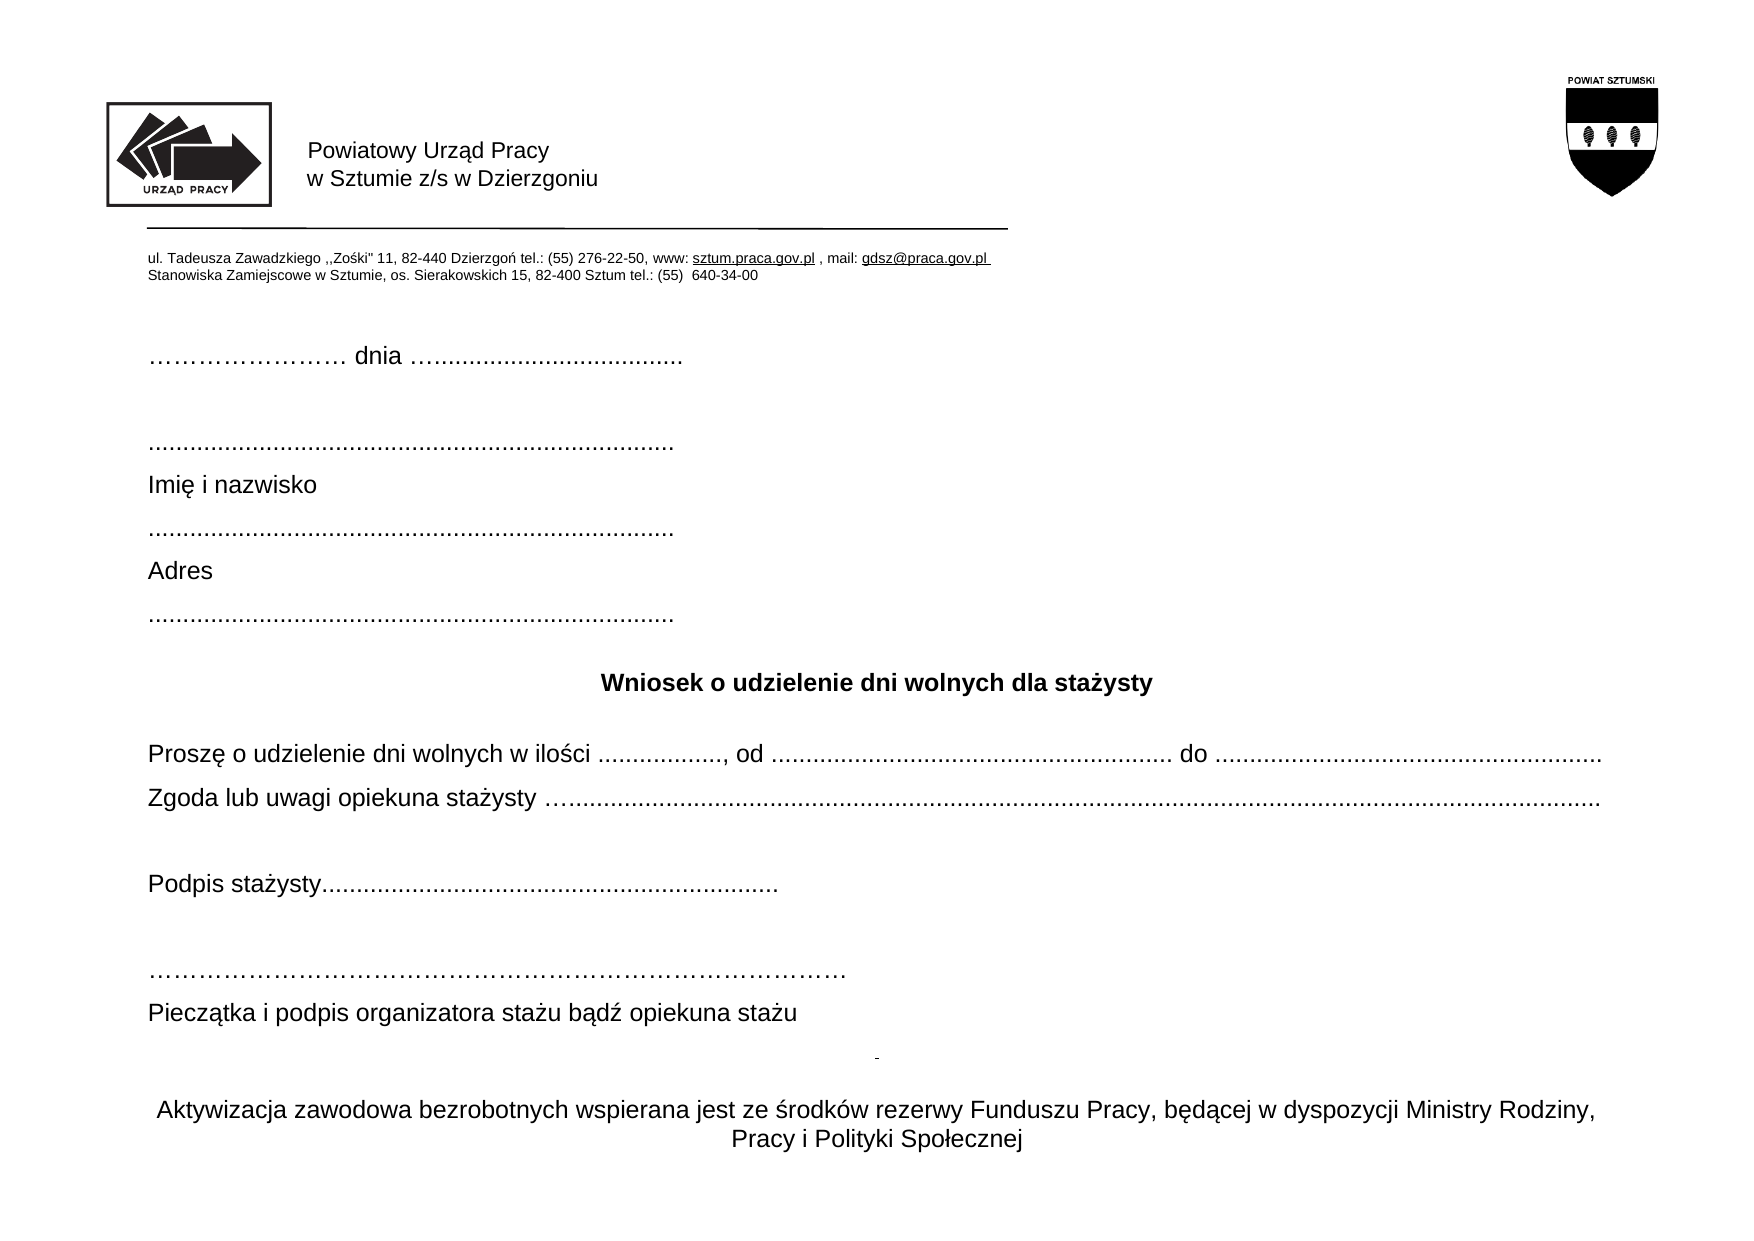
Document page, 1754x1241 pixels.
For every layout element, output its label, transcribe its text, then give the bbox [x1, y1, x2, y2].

text ………………………………………………………………………… [148, 955, 1606, 984]
picture [1561, 76, 1661, 197]
text …………………… dnia ….................................... [148, 341, 1606, 369]
text Wniosek o udzielenie dni wolnych dla stażysty [148, 667, 1606, 696]
text Pieczątka i podpis organizatora stażu bądź opiekuna stażu [148, 998, 1606, 1027]
text ............................................................................ [148, 427, 1606, 456]
picture [106, 102, 272, 207]
text Podpis stażysty.................................................................. [148, 869, 1606, 897]
text ............................................................................ [148, 513, 1606, 542]
text Imię i nazwisko [148, 470, 1606, 499]
text ............................................................................ [148, 599, 1606, 628]
text Adres [148, 556, 1606, 585]
text Zgoda lub uwagi opiekuna stażysty …..................................................................................................................................................... [148, 782, 1606, 811]
text Proszę o udzielenie dni wolnych w ilości .................., od .......................................................... do ........................................................ [148, 739, 1606, 768]
